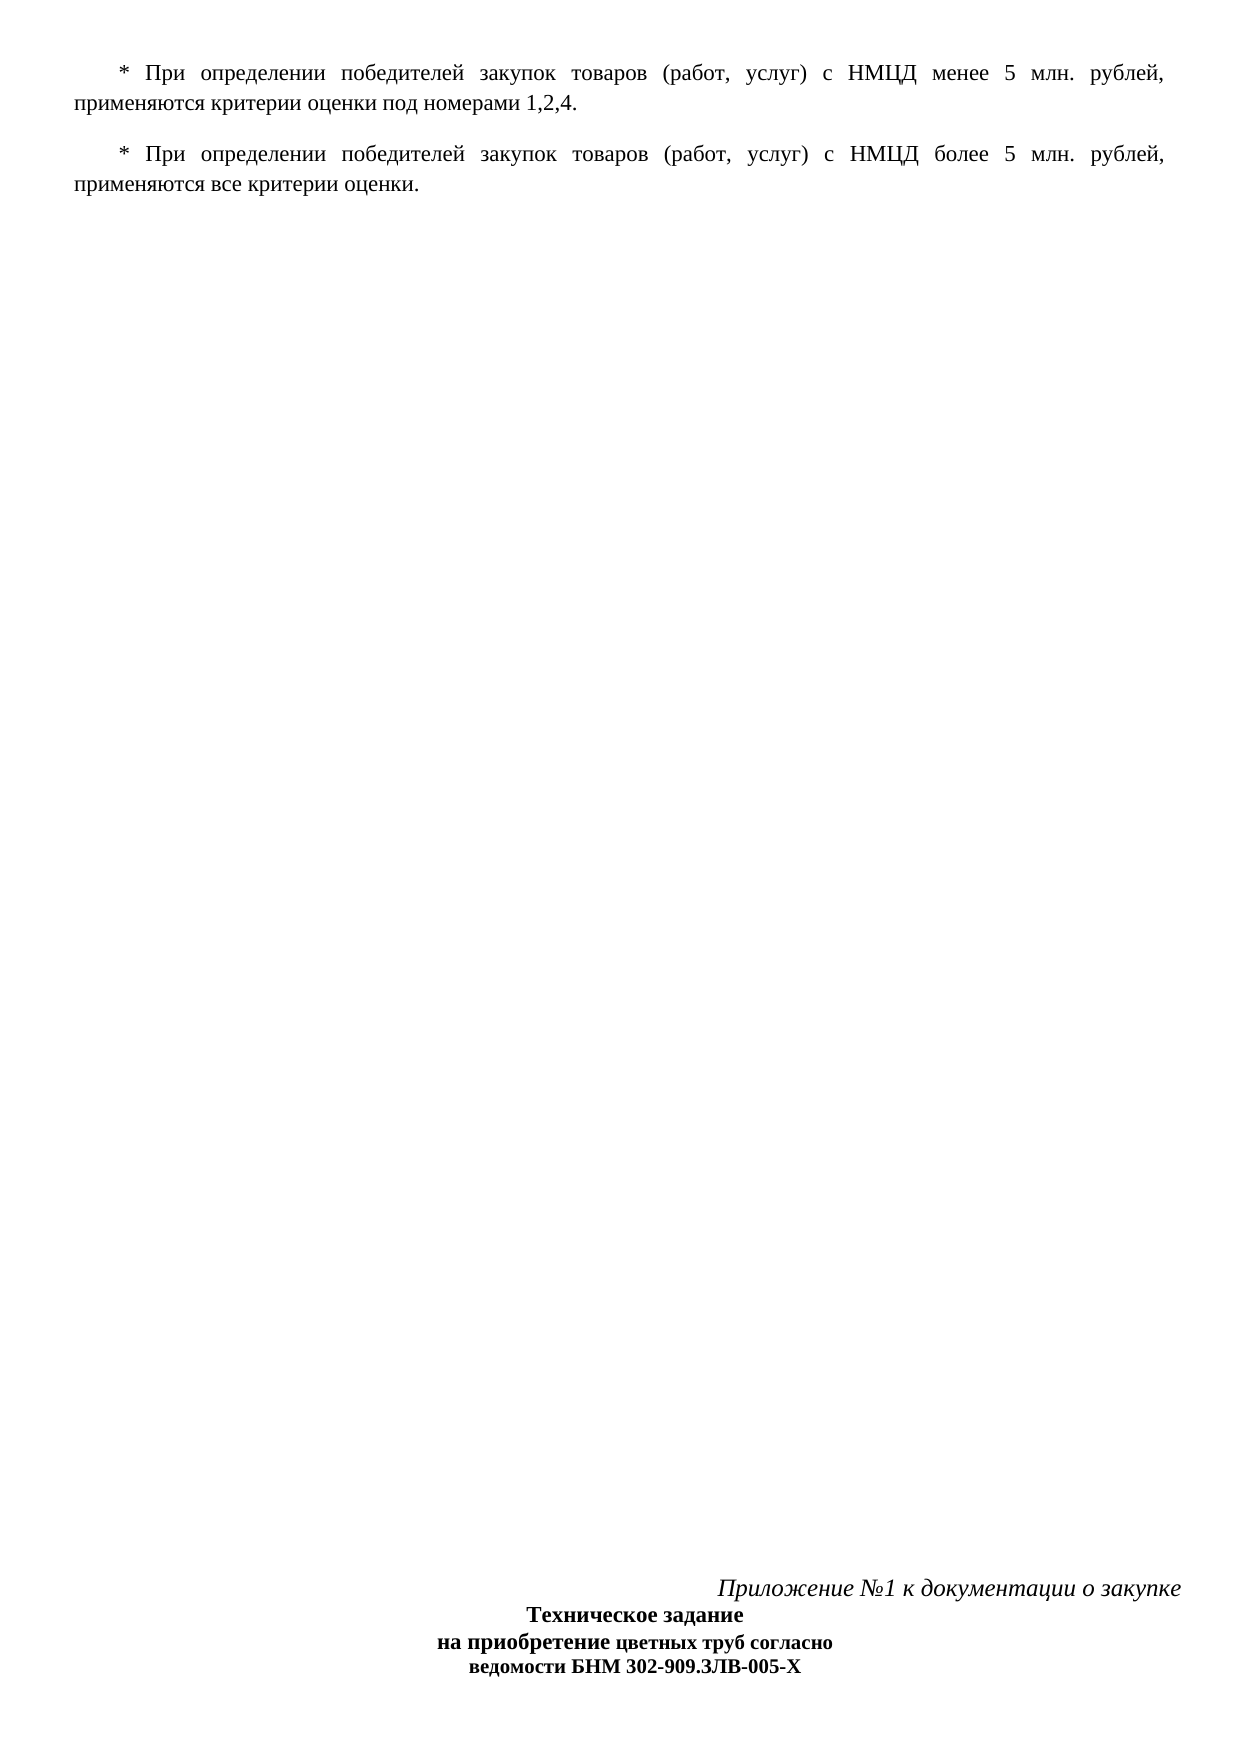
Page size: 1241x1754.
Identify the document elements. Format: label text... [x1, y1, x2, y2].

text * При определении победителей закупок товаров (работ, услуг) с НМЦД более 5 млн. рублей, применяются все критерии оценки. [74, 140, 1166, 197]
text на приобретение цветных труб согласно [89, 1628, 1181, 1654]
text * При определении победителей закупок товаров (работ, услуг) с НМЦД менее 5 млн. рублей, применяются критерии оценки под номерами 1,2,4. [89, 59, 1181, 116]
text Приложение №1 к документации о закупке [89, 1573, 1181, 1602]
text Техническое задание [89, 1602, 1181, 1628]
text ведомости БНМ 302-909.ЗЛВ-005-Х [89, 1654, 1181, 1678]
